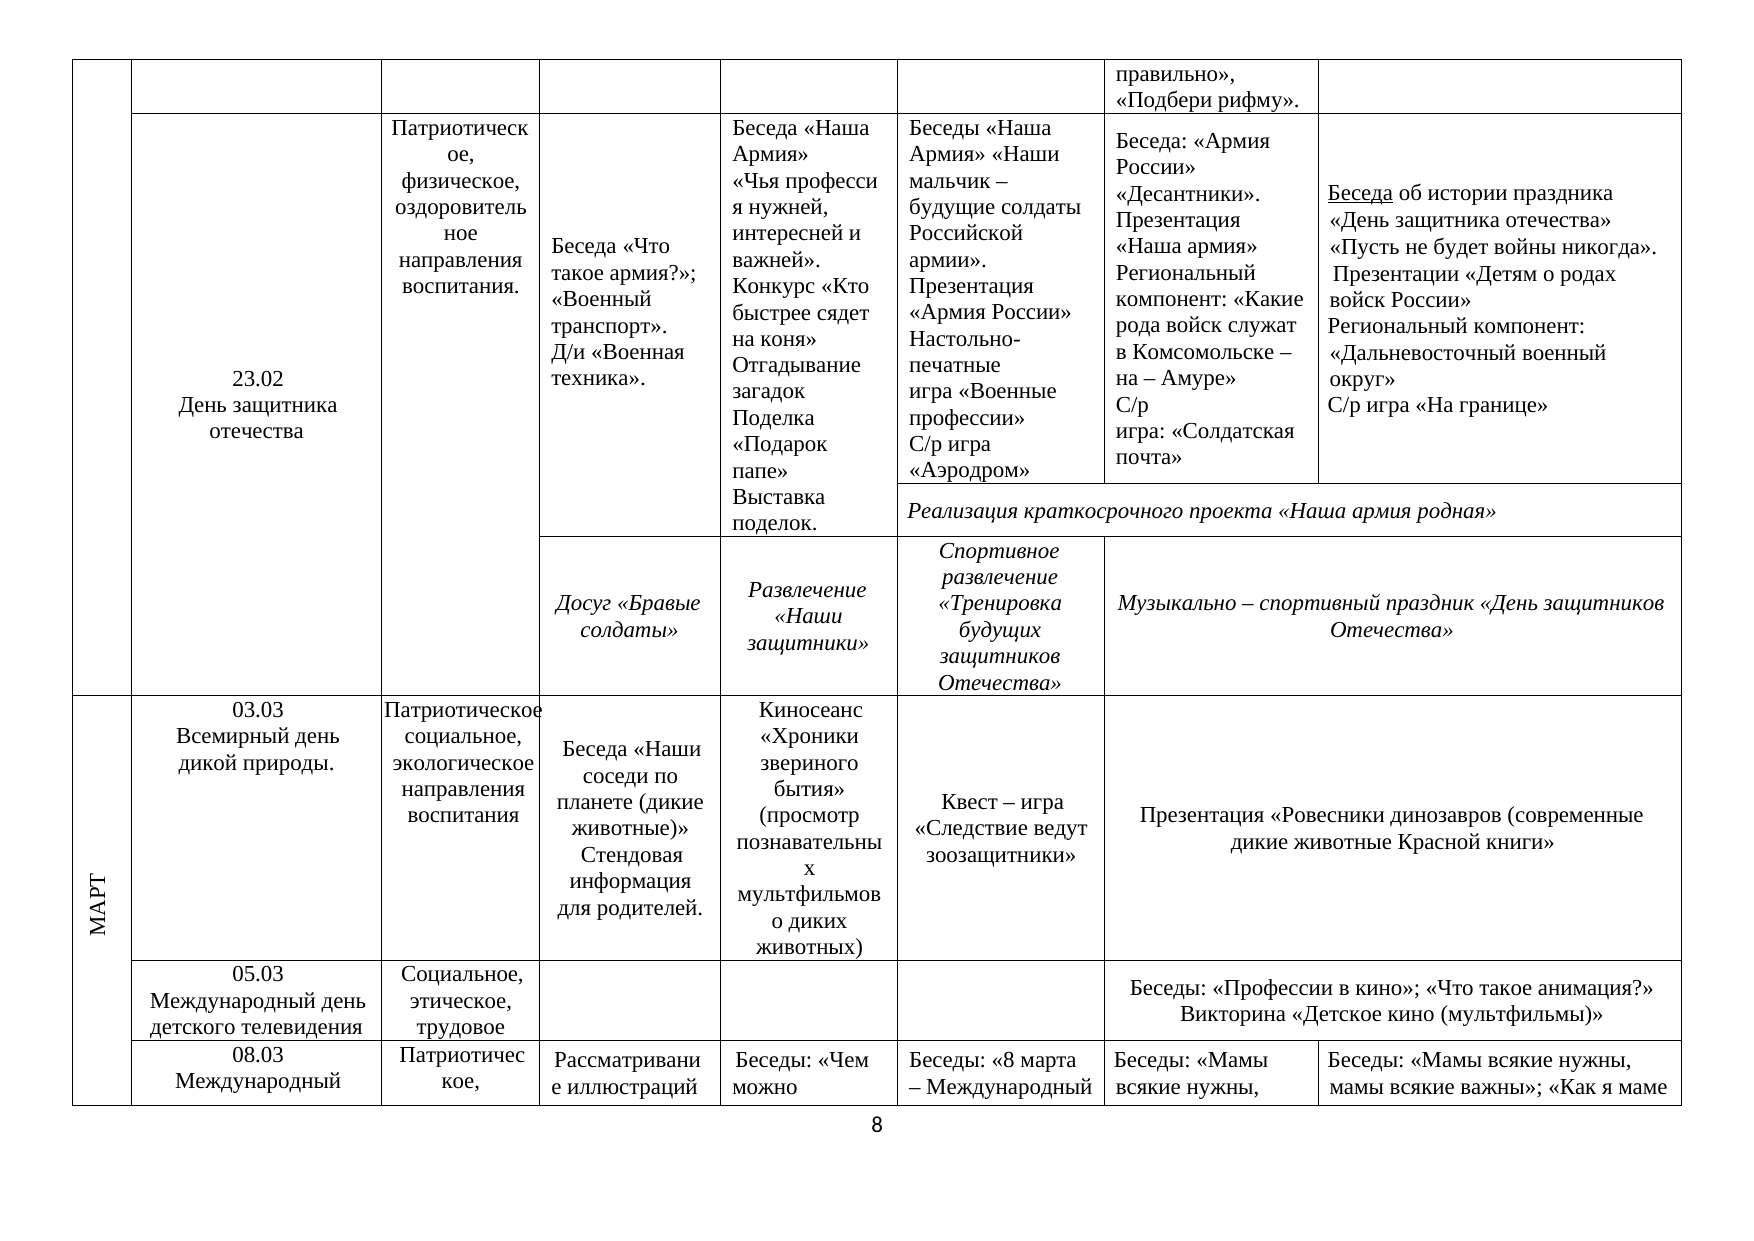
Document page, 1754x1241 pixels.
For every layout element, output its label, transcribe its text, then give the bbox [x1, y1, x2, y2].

table_cell Беседа «Что такое армия?»; «Военный транспорт». Д/и «Военная техника». [540, 114, 720, 536]
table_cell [1319, 1041, 1681, 1105]
table_cell Реализация краткосрочного проекта «Наша армия родная» [898, 484, 1681, 536]
table_cell МАРТ [73, 696, 131, 1105]
table_cell Беседы «Наша Армия» «Наши мальчик – будущие солдаты Российской армии». Презентация «Армия России» Настольно-печатные игра «Военные профессии» С/р игра «Аэродром» [898, 114, 1104, 483]
table_cell Беседа «Наши соседи по планете (дикие животные)» Стендовая информация для родителей. [540, 696, 720, 959]
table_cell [898, 60, 1104, 113]
table_cell Развлечение «Наши защитники» [721, 537, 897, 695]
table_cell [382, 1041, 539, 1105]
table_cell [1105, 60, 1318, 113]
table_cell Патриотическоесоциальное, экологическое направления воспитания [382, 696, 539, 959]
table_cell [132, 1041, 381, 1105]
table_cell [721, 1041, 897, 1105]
table_cell Квест – игра «Следствие ведут зоозащитники» [898, 696, 1104, 959]
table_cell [1319, 60, 1681, 113]
table_cell 05.03 Международный день детского телевидения [132, 961, 381, 1039]
table_cell Патриотическое, физическое, оздоровительное направления воспитания. [382, 114, 539, 695]
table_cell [898, 1041, 1104, 1105]
table_cell Беседа об истории праздника «День защитника отечества» «Пусть не будет войны никогда». Презентации «Детям о родах войск России» Региональный компонент: «Дальневосточный военный округ» С/р игра «На границе» [1319, 114, 1681, 483]
table_cell 03.03 Всемирный день дикой природы. [132, 696, 381, 959]
table_cell Беседы: «Профессии в кино»; «Что такое анимация?» Викторина «Детское кино (мультфильмы)» [1105, 961, 1681, 1039]
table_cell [1105, 1041, 1318, 1105]
table_cell Музыкально – спортивный праздник «День защитников Отечества» [1105, 537, 1681, 695]
table_cell Беседа: «Армия России» «Десантники». Презентация «Наша армия» Региональный компонент: «Какие рода войск служат в Комсомольске – на – Амуре» С/р игра: «Солдатская почта» [1105, 114, 1318, 483]
table_cell Спортивное развлечение «Тренировка будущих защитников Отечества» [898, 537, 1104, 695]
table_cell 23.02 День защитника отечества [132, 114, 381, 695]
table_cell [721, 60, 897, 113]
table_cell Презентация «Ровесники динозавров (современные дикие животные Красной книги» [1105, 696, 1681, 959]
table_cell Киносеанс «Хроники звериного бытия» (просмотр познавательных мультфильмов о диких животных) [721, 696, 897, 959]
table_cell Социальное, этическое, трудовое [382, 961, 539, 1039]
table_cell [721, 961, 897, 1039]
table_cell [898, 961, 1104, 1039]
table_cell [540, 60, 720, 113]
table_cell [540, 961, 720, 1039]
table_cell Досуг «Бравые солдаты» [540, 537, 720, 695]
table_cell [540, 1041, 720, 1105]
